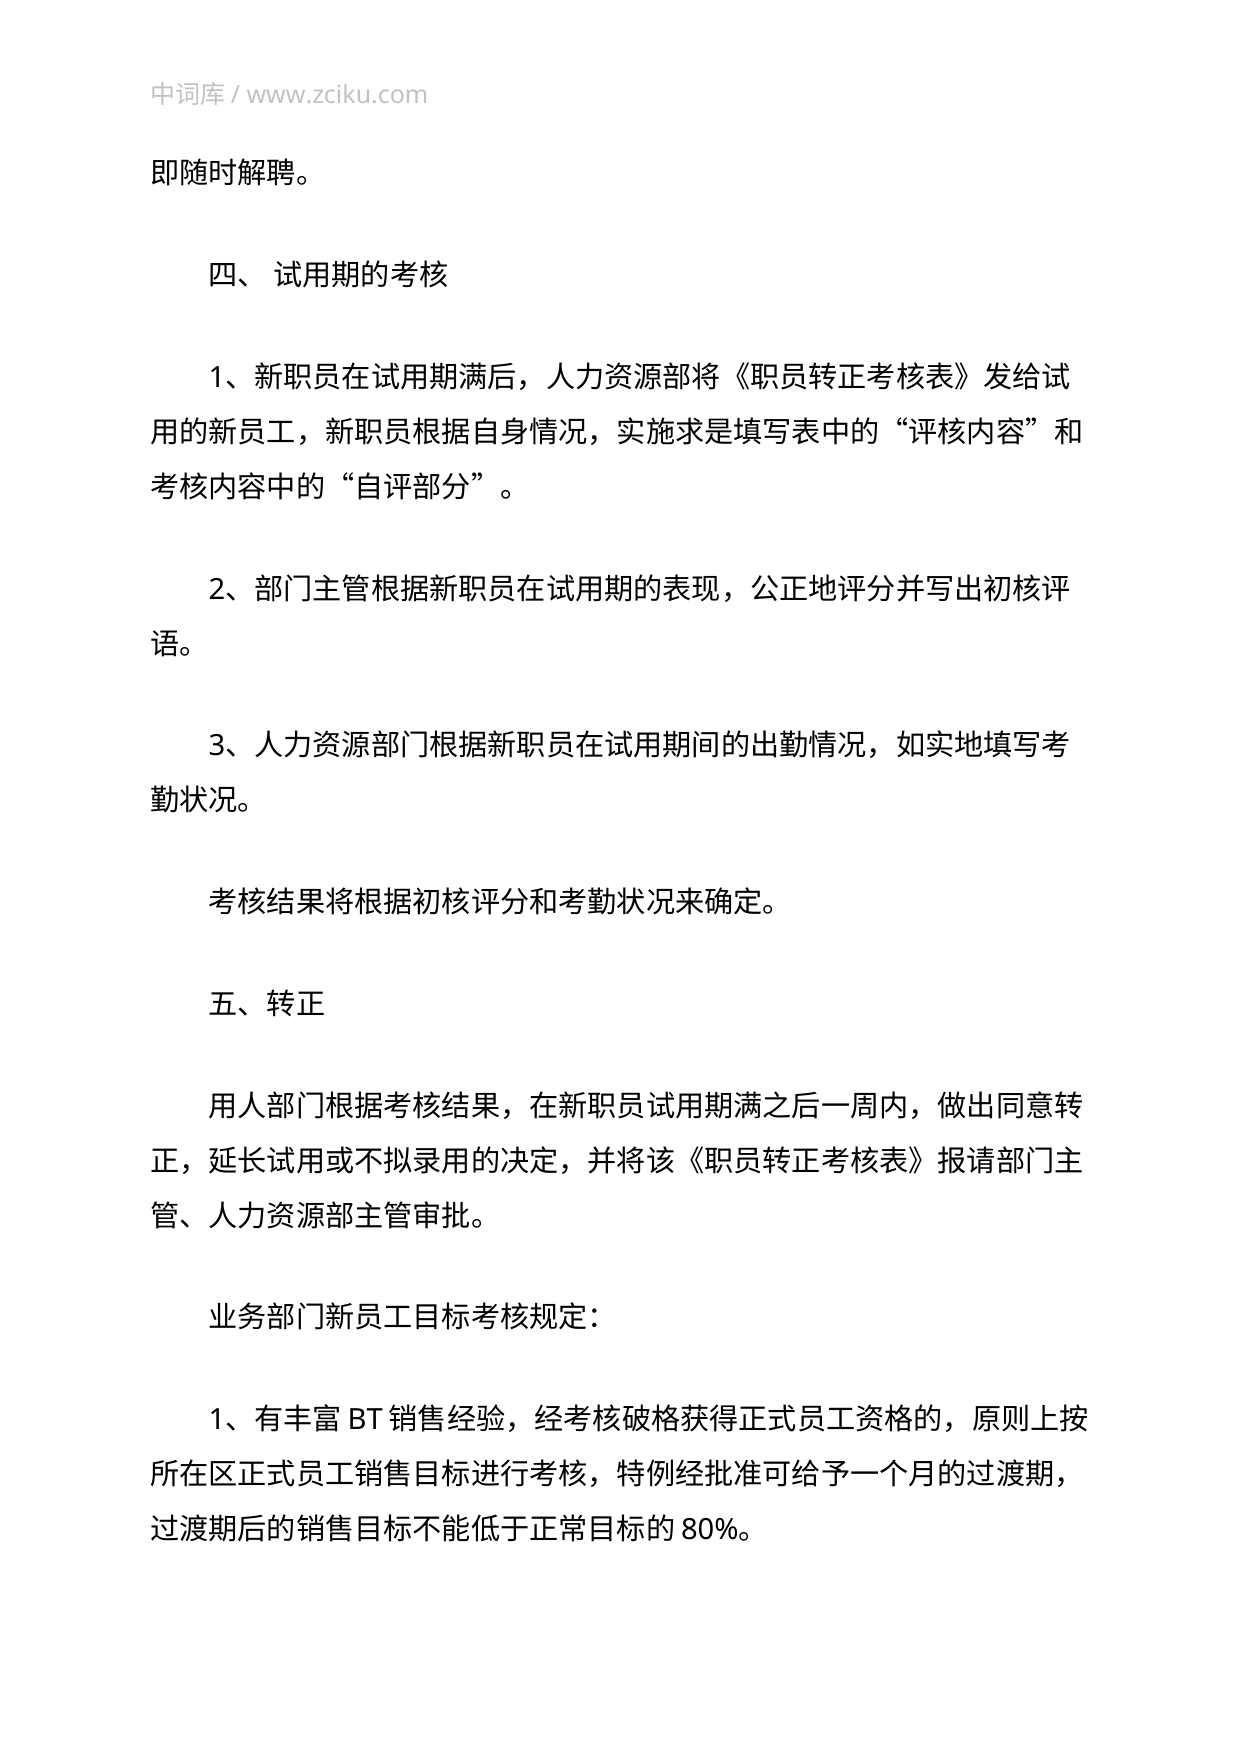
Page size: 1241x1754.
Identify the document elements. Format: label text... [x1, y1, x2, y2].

text 3、人力资源部门根据新职员在试用期间的出勤情况，如实地填写考勤状况。 [150, 722, 1090, 819]
text 五、转正 [150, 981, 1090, 1023]
text 业务部门新员工目标考核规定： [150, 1294, 1090, 1336]
text 四、 试用期的考核 [150, 252, 1090, 294]
text 2、部门主管根据新职员在试用期的表现，公正地评分并写出初核评语。 [150, 565, 1090, 662]
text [150, 150, 1090, 192]
text 考核结果将根据初核评分和考勤状况来确定。 [150, 879, 1090, 921]
text 1、有丰富BT销售经验，经考核破格获得正式员工资格的，原则上按所在区正式员工销售目标进行考核，特例经批准可给予一个月的过渡期，过渡期后的销售目标不能低于正常目标的80%。 [150, 1396, 1090, 1548]
text 1、新职员在试用期满后，人力资源部将《职员转正考核表》发给试用的新员工，新职员根据自身情况，实施求是填写表中的“评核内容”和考核内容中的“自评部分”。 [150, 353, 1090, 506]
text 用人部门根据考核结果，在新职员试用期满之后一周内，做出同意转正，延长试用或不拟录用的决定，并将该《职员转正考核表》报请部门主管、人力资源部主管审批。 [150, 1082, 1090, 1234]
